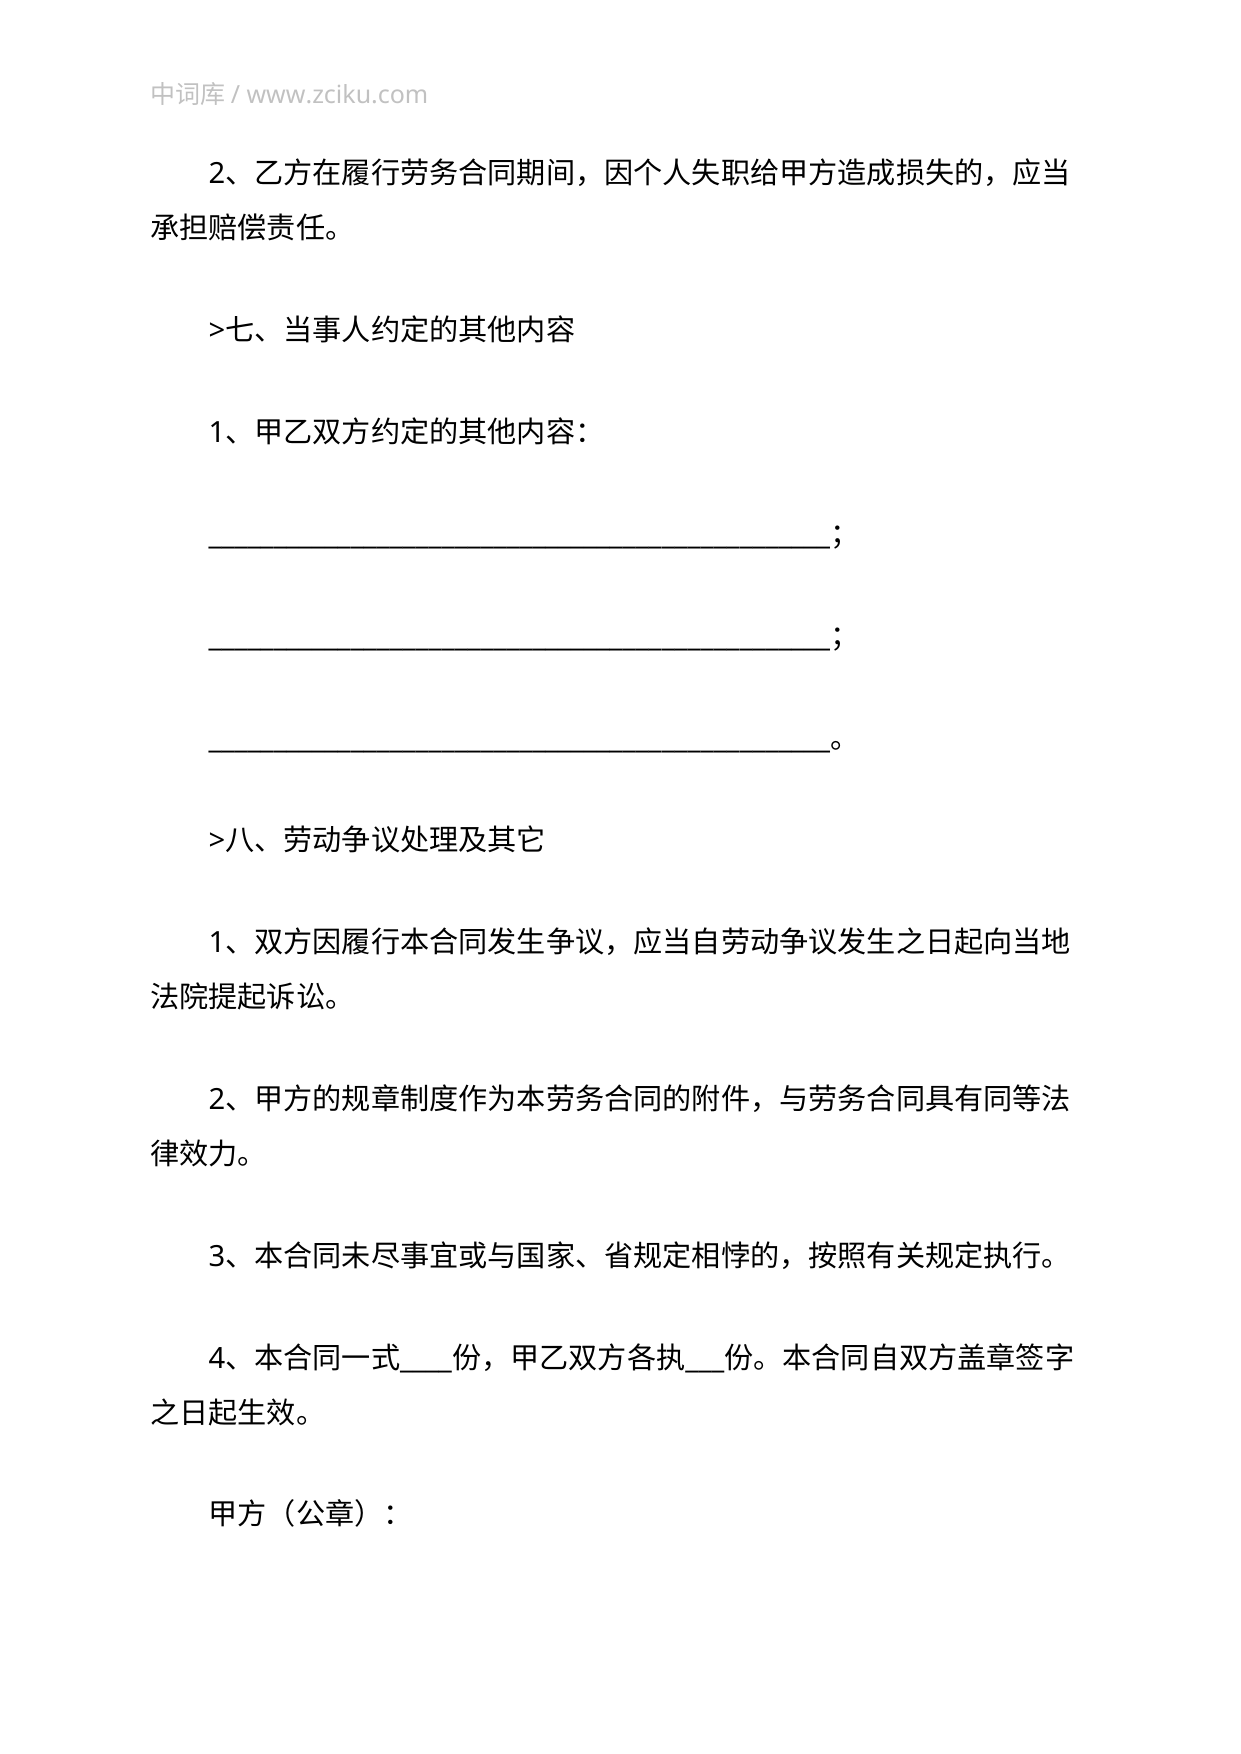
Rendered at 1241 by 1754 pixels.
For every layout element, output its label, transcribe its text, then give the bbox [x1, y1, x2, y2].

text 3、本合同未尽事宜或与国家、省规定相悖的，按照有关规定执行。 [150, 1232, 1090, 1274]
text ________________________________________________； [150, 613, 1090, 655]
text 4、本合同一式____份，甲乙双方各执___份。本合同自双方盖章签字之日起生效。 [150, 1334, 1090, 1431]
text 1、双方因履行本合同发生争议，应当自劳动争议发生之日起向当地法院提起诉讼。 [150, 919, 1090, 1016]
text 2、甲方的规章制度作为本劳务合同的附件，与劳务合同具有同等法律效力。 [150, 1075, 1090, 1173]
text >八、劳动争议处理及其它 [150, 817, 1090, 859]
text ________________________________________________； [150, 511, 1090, 553]
text ________________________________________________。 [150, 715, 1090, 757]
text 2、乙方在履行劳务合同期间，因个人失职给甲方造成损失的，应当承担赔偿责任。 [150, 150, 1090, 247]
text 1、甲乙双方约定的其他内容： [150, 409, 1090, 451]
text 甲方（公章）： [150, 1491, 1090, 1533]
text >七、当事人约定的其他内容 [150, 307, 1090, 349]
